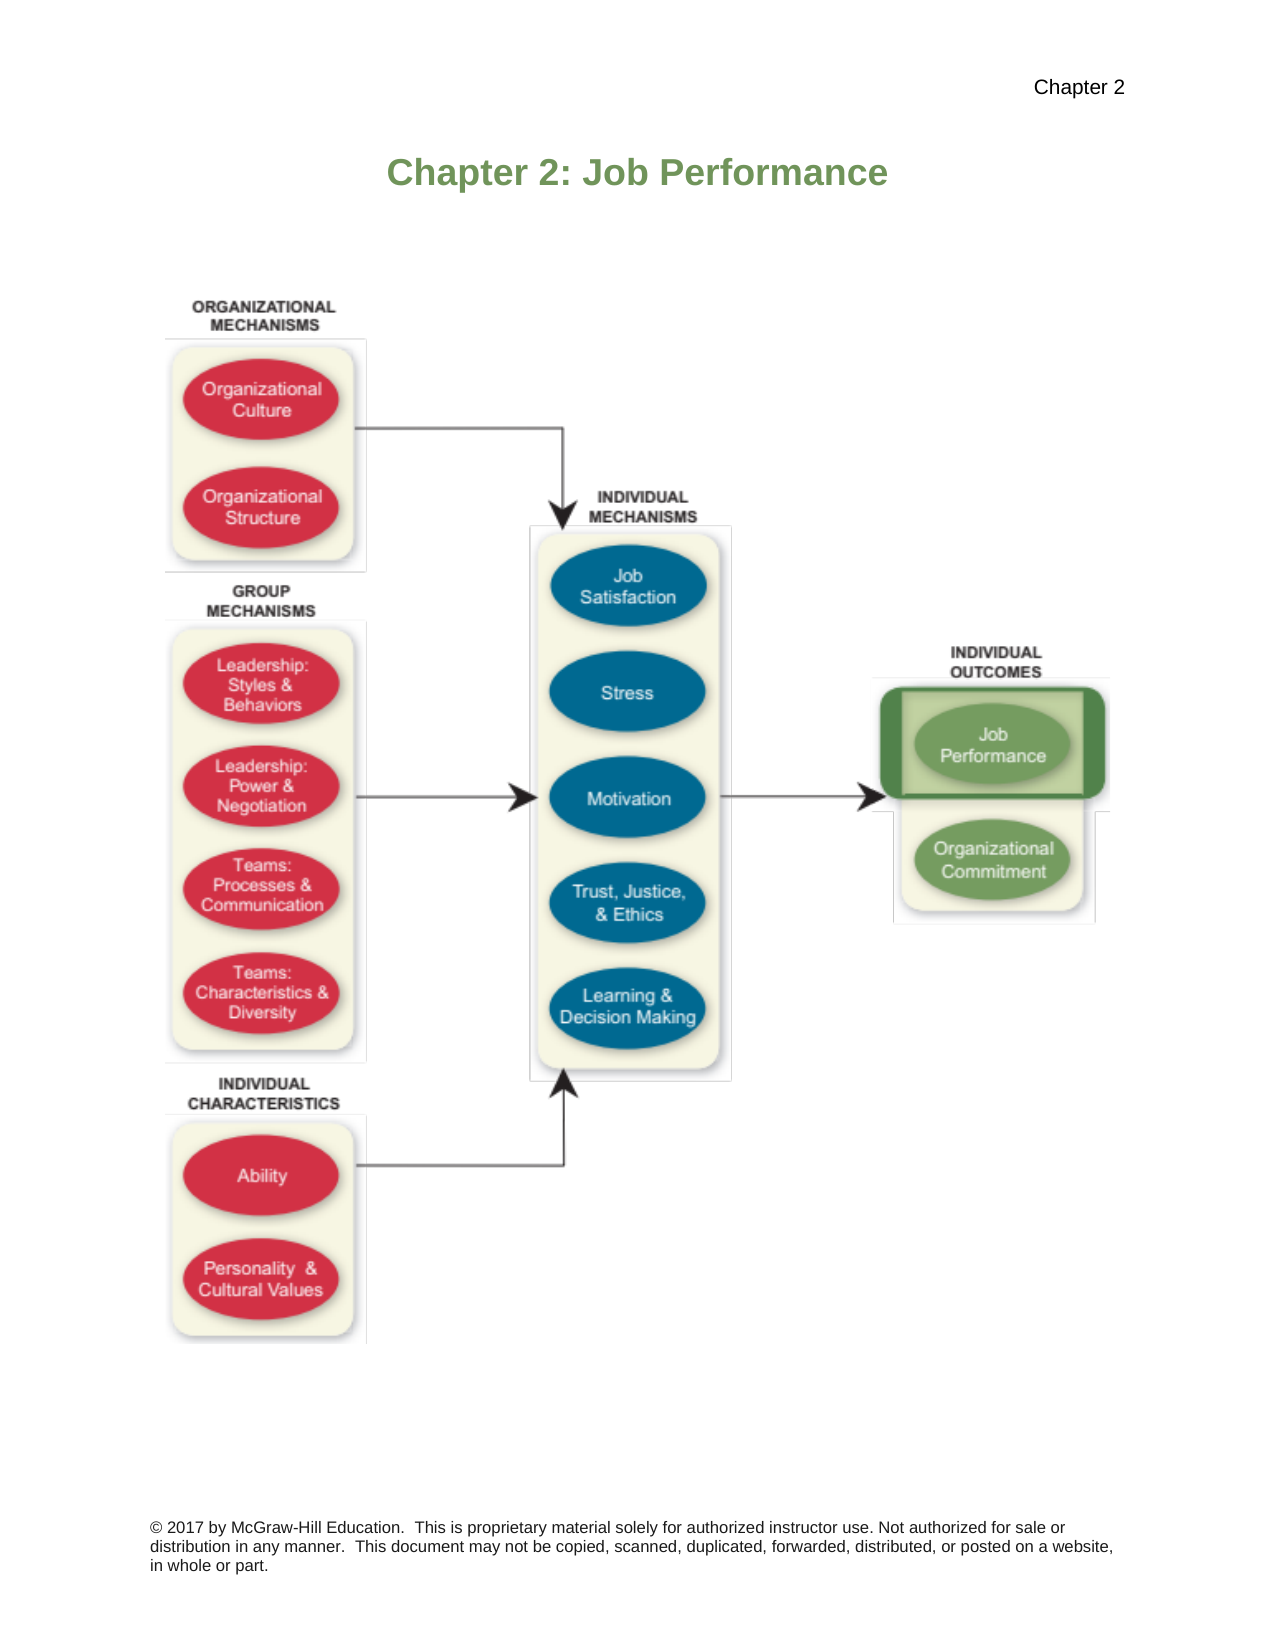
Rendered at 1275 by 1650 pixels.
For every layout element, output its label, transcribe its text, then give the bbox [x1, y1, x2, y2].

text Chapter 2: Job Performance [150, 150, 1125, 193]
